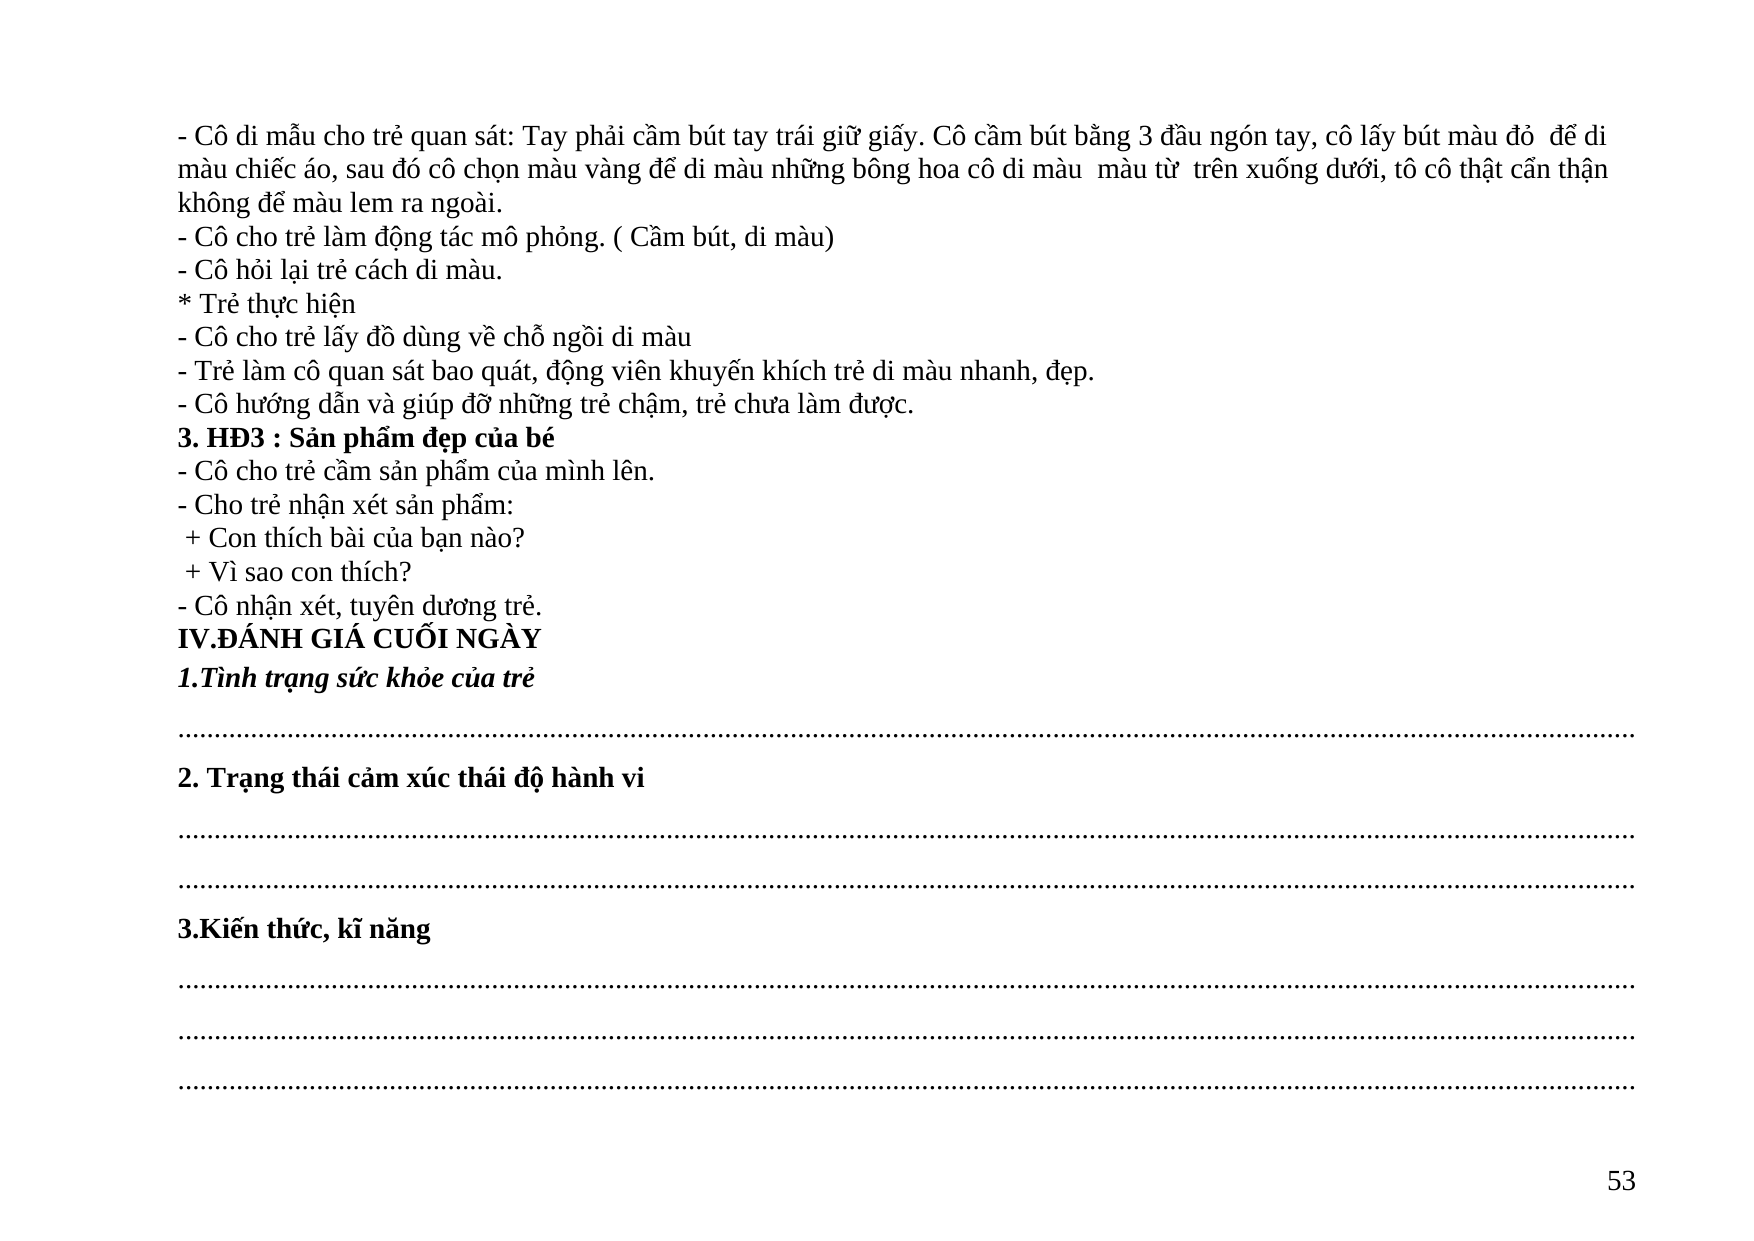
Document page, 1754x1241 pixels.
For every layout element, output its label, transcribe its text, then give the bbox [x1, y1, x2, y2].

text * Trẻ thực hiện [177, 286, 1636, 319]
text - Cô nhận xét, tuyên dương trẻ. [177, 588, 1636, 621]
text - Cô hướng dẫn và giúp đỡ những trẻ chậm, trẻ chưa làm được. [177, 386, 1636, 420]
text - Cô cho trẻ cầm sản phẩm của mình lên. [177, 453, 1636, 487]
text - Trẻ làm cô quan sát bao quát, động viên khuyến khích trẻ di màu nhanh, đẹp. [177, 353, 1636, 386]
text ................................................................................................................................................................................................................................................................................................................................................................................................................ [177, 811, 1636, 894]
text - Cô hỏi lại trẻ cách di màu. [177, 252, 1636, 286]
text - Cô cho trẻ lấy đồ dùng về chỗ ngồi di màu [177, 319, 1636, 353]
text - Cho trẻ nhận xét sản phẩm: [177, 487, 1636, 521]
text 1.Tình trạng sức khỏe của trẻ ........................................................................................................................................................................................................ [177, 660, 1636, 744]
text 3.Kiến thức, kĩ năng [177, 911, 1636, 945]
text + Con thích bài của bạn nào? [177, 521, 1636, 554]
text 2. Trạng thái cảm xúc thái độ hành vi [177, 760, 1636, 794]
text 3. HĐ3 : Sản phẩm đẹp của bé [177, 420, 1636, 453]
text - Cô cho trẻ làm động tác mô phỏng. ( Cầm bút, di màu) [177, 219, 1636, 252]
text - Cô di mẫu cho trẻ quan sát: Tay phải cầm bút tay trái giữ giấy. Cô cầm bút bằng 3 đầu ngón tay, cô lấy bút màu đỏ để di màu chiếc áo, sau đó cô chọn màu vàng để di màu những bông hoa cô di màu màu từ trên xuống dưới, tô cô thật cẩn thận không để màu lem ra ngoài. [177, 118, 1636, 219]
text + Vì sao con thích? [177, 554, 1636, 588]
text IV.ĐÁNH GIÁ CUỐI NGÀY [177, 621, 1636, 655]
text ........................................................................................................................................................................................................................................................................................................................................................................................................................................................................................................................................................................................................................ [177, 962, 1636, 1096]
